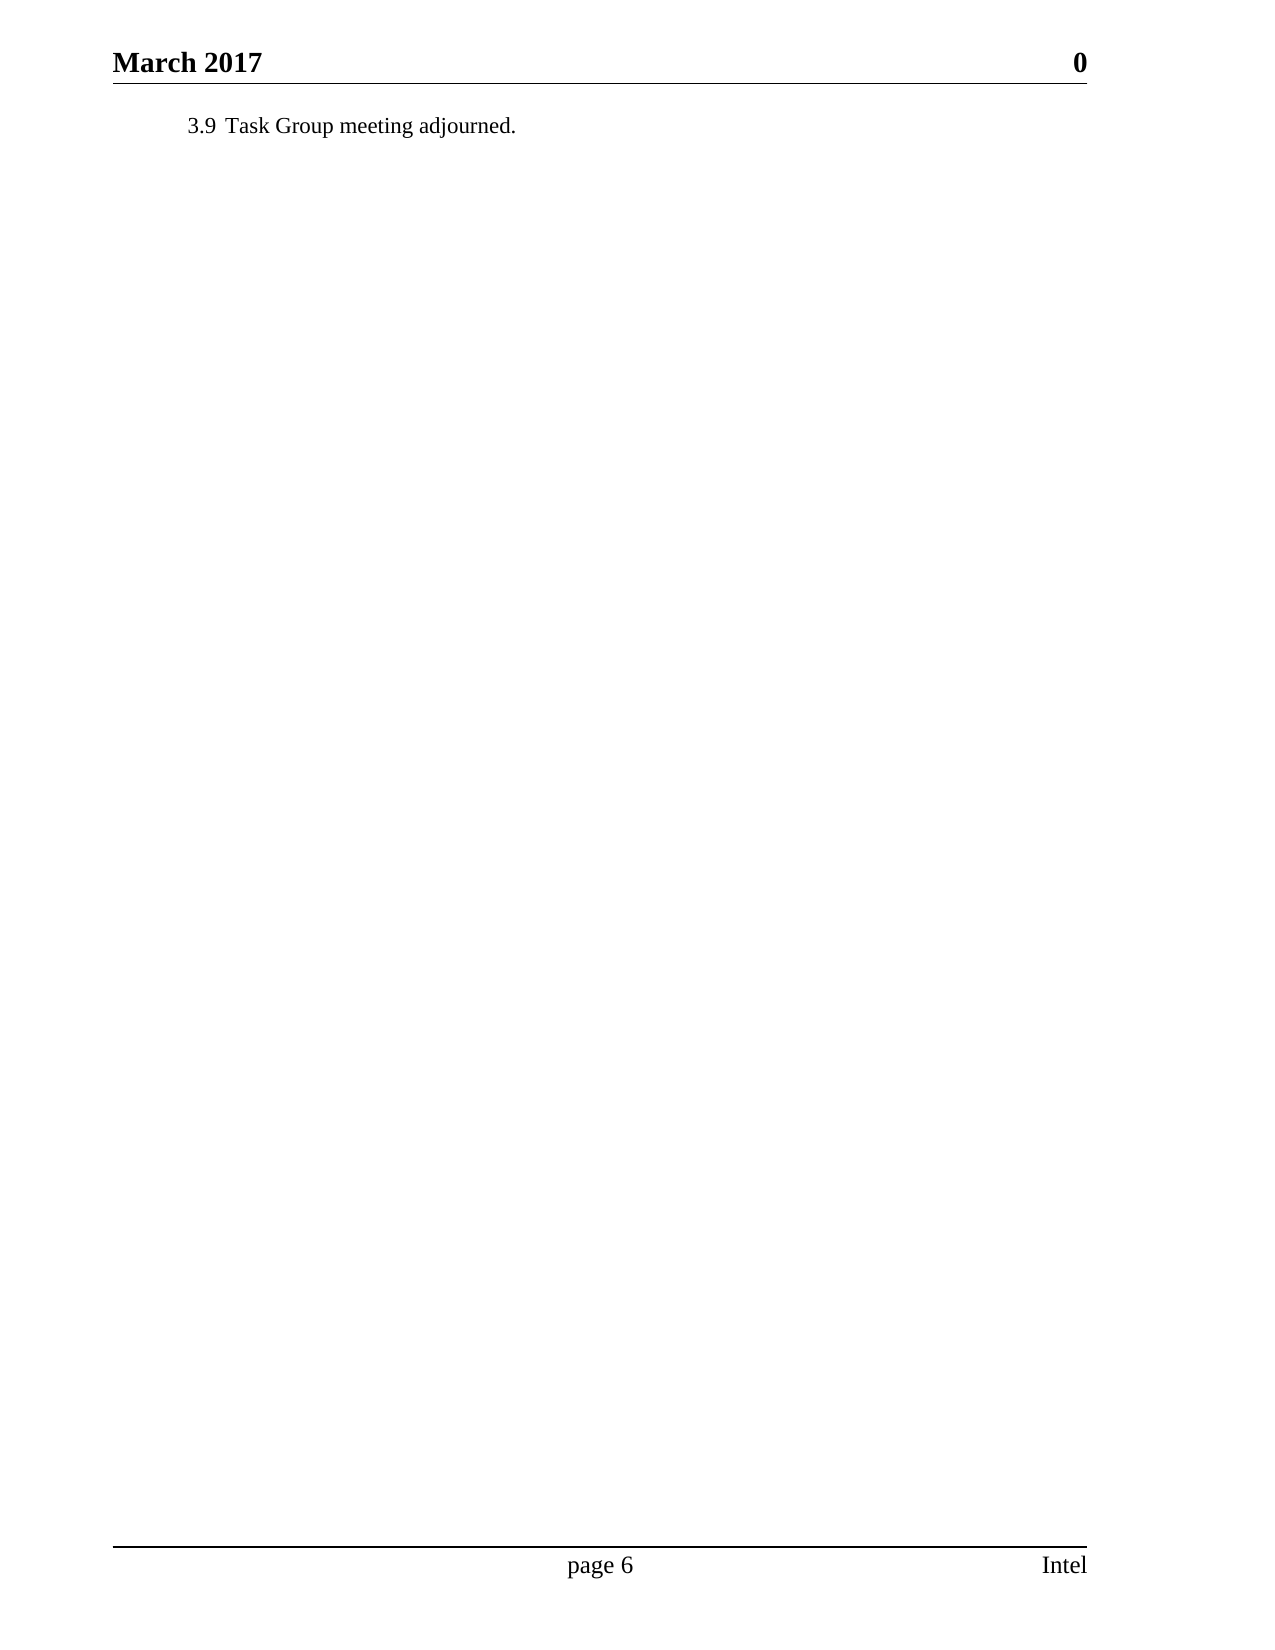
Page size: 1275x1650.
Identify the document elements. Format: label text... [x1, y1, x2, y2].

list Task Group meeting adjourned. [187, 112, 1087, 139]
